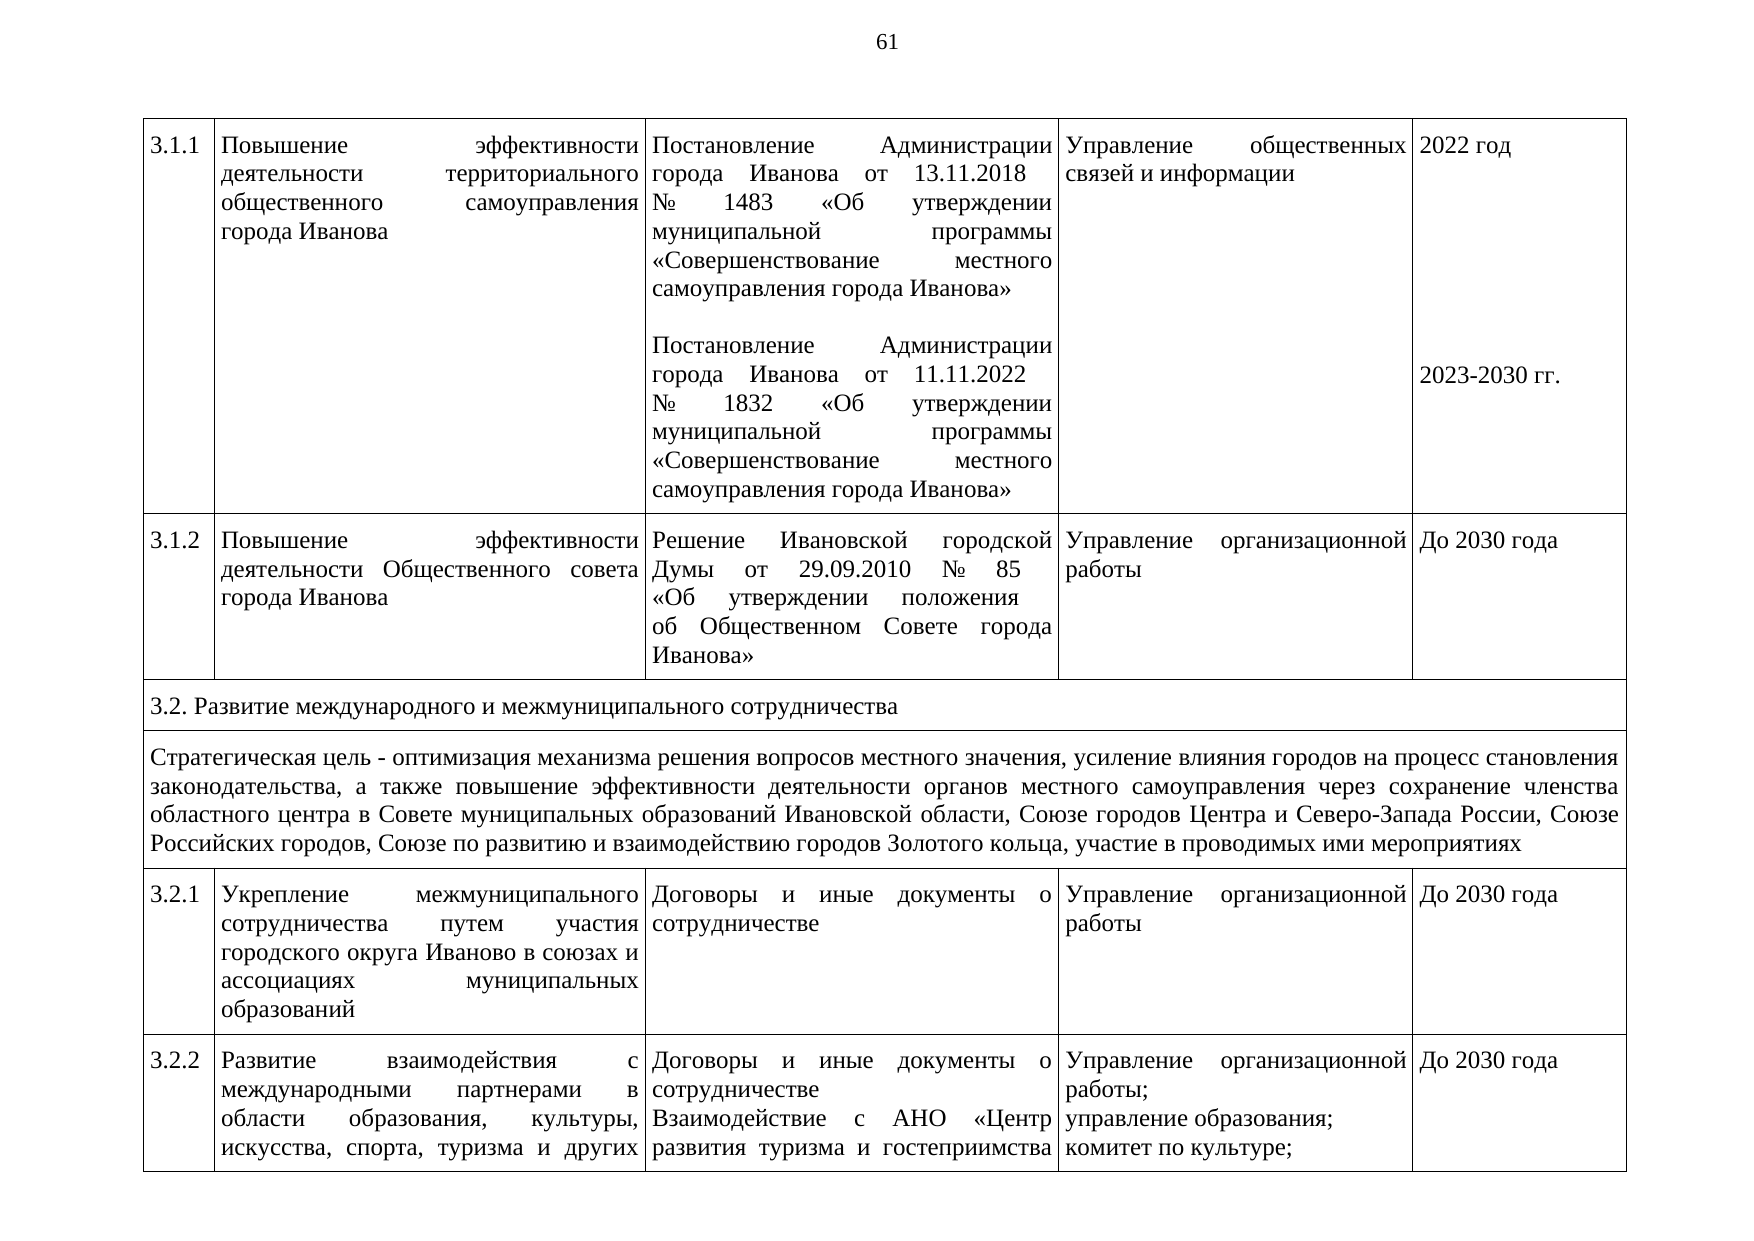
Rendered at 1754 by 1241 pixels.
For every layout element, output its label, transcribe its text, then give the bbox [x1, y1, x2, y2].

table_cell 3.1.1 [144, 119, 214, 513]
table_cell 3.1.2 [144, 514, 214, 679]
table_cell Укрепление межмуниципального сотрудничества путем участия городского округа Иваново в союзах и ассоциациях муниципальных образований [215, 869, 645, 1034]
table_cell 3.2.1 [144, 869, 214, 1034]
table_cell Повышение эффективности деятельности Общественного совета города Иванова [215, 514, 645, 679]
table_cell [646, 1035, 1058, 1171]
table_cell До 2030 года [1413, 1035, 1626, 1171]
table_cell 3.2. Развитие международного и межмуниципального сотрудничества [144, 680, 1626, 730]
table_cell Управление организационной работы [1059, 514, 1412, 679]
table_cell Постановление Администрации города Иванова от 13.11.2018 № 1483 «Об утверждении муниципальной программы «Совершенствование местного самоуправления города Иванова» Постановление Администрации города Иванова от 11.11.2022 № 1832 «Об утверждении муниципальной программы «Совершенствование местного самоуправления города Иванова» [646, 119, 1058, 513]
table_cell Стратегическая цель - оптимизация механизма решения вопросов местного значения, усиление влияния городов на процесс становления законодательства, а также повышение эффективности деятельности органов местного самоуправления через сохранение членства областного центра в Совете муниципальных образований Ивановской области, Союзе городов Центра и Северо-Запада России, Союзе Российских городов, Союзе по развитию и взаимодействию городов Золотого кольца, участие в проводимых ими мероприятиях [144, 731, 1626, 868]
table_cell Управление общественных связей и информации [1059, 119, 1412, 513]
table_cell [1059, 1035, 1412, 1171]
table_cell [215, 1035, 645, 1171]
table_cell Управление организационной работы [1059, 869, 1412, 1034]
table_cell Договоры и иные документы о сотрудничестве [646, 869, 1058, 1034]
table_cell 3.2.2 [144, 1035, 214, 1171]
table_cell Повышение эффективности деятельности территориального общественного самоуправления города Иванова [215, 119, 645, 513]
table_cell До 2030 года [1413, 869, 1626, 1034]
table_cell Решение Ивановской городской Думы от 29.09.2010 № 85 «Об утверждении положения об Общественном Совете города Иванова» [646, 514, 1058, 679]
table_cell 2022 год 2023-2030 гг. [1413, 119, 1626, 513]
table_cell До 2030 года [1413, 514, 1626, 679]
